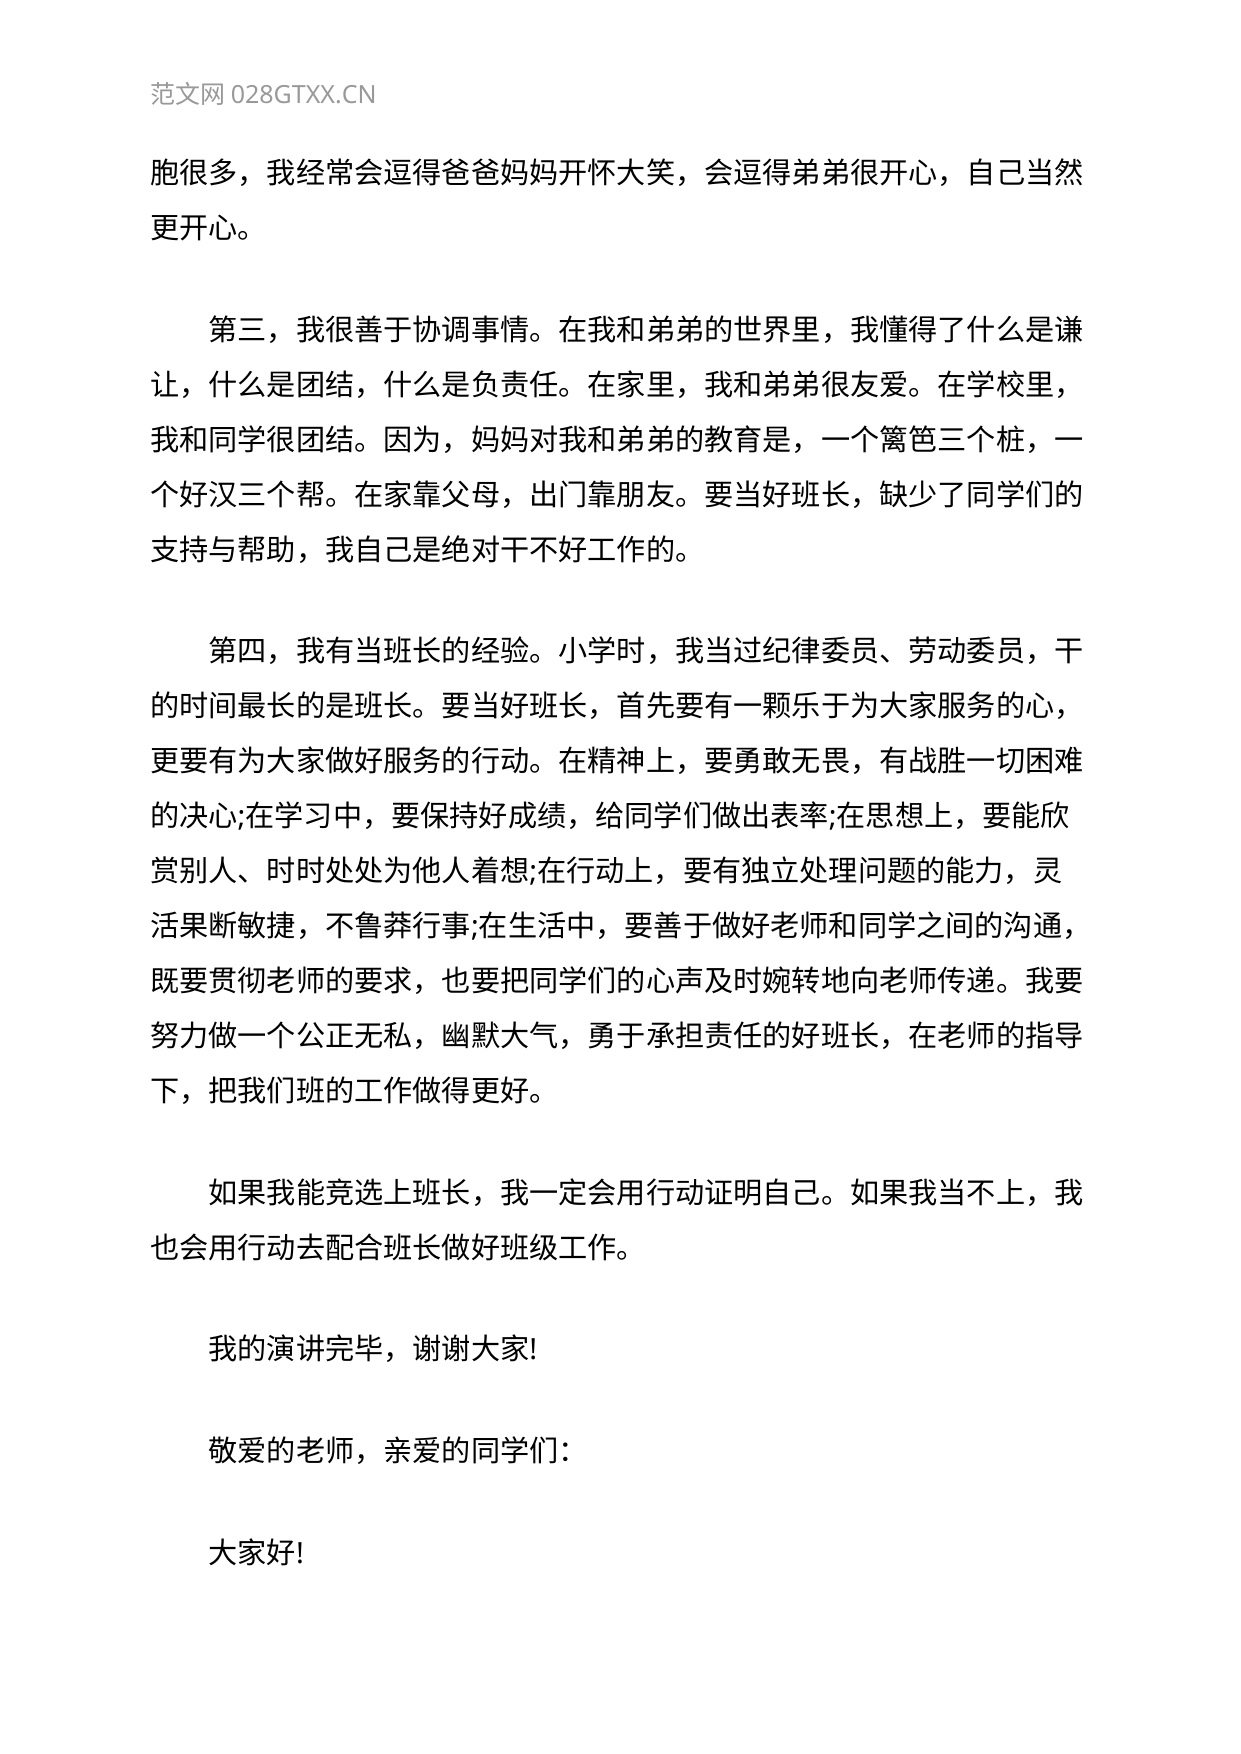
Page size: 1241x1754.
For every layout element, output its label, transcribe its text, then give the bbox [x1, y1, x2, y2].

text 我的演讲完毕，谢谢大家! [150, 1326, 1090, 1368]
text 第四，我有当班长的经验。小学时，我当过纪律委员、劳动委员，干的时间最长的是班长。要当好班长，首先要有一颗乐于为大家服务的心，更要有为大家做好服务的行动。在精神上，要勇敢无畏，有战胜一切困难的决心;在学习中，要保持好成绩，给同学们做出表率;在思想上，要能欣赏别人、时时处处为他人着想;在行动上，要有独立处理问题的能力，灵活果断敏捷，不鲁莽行事;在生活中，要善于做好老师和同学之间的沟通，既要贯彻老师的要求，也要把同学们的心声及时婉转地向老师传递。我要努力做一个公正无私，幽默大气，勇于承担责任的好班长，在老师的指导下，把我们班的工作做得更好。 [150, 628, 1090, 1110]
text 如果我能竞选上班长，我一定会用行动证明自己。如果我当不上，我也会用行动去配合班长做好班级工作。 [150, 1169, 1090, 1266]
text 大家好! [150, 1530, 1090, 1572]
text 第三，我很善于协调事情。在我和弟弟的世界里，我懂得了什么是谦让，什么是团结，什么是负责任。在家里，我和弟弟很友爱。在学校里，我和同学很团结。因为，妈妈对我和弟弟的教育是，一个篱笆三个桩，一个好汉三个帮。在家靠父母，出门靠朋友。要当好班长，缺少了同学们的支持与帮助，我自己是绝对干不好工作的。 [150, 307, 1090, 568]
text 敬爱的老师，亲爱的同学们： [150, 1428, 1090, 1470]
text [150, 150, 1090, 247]
